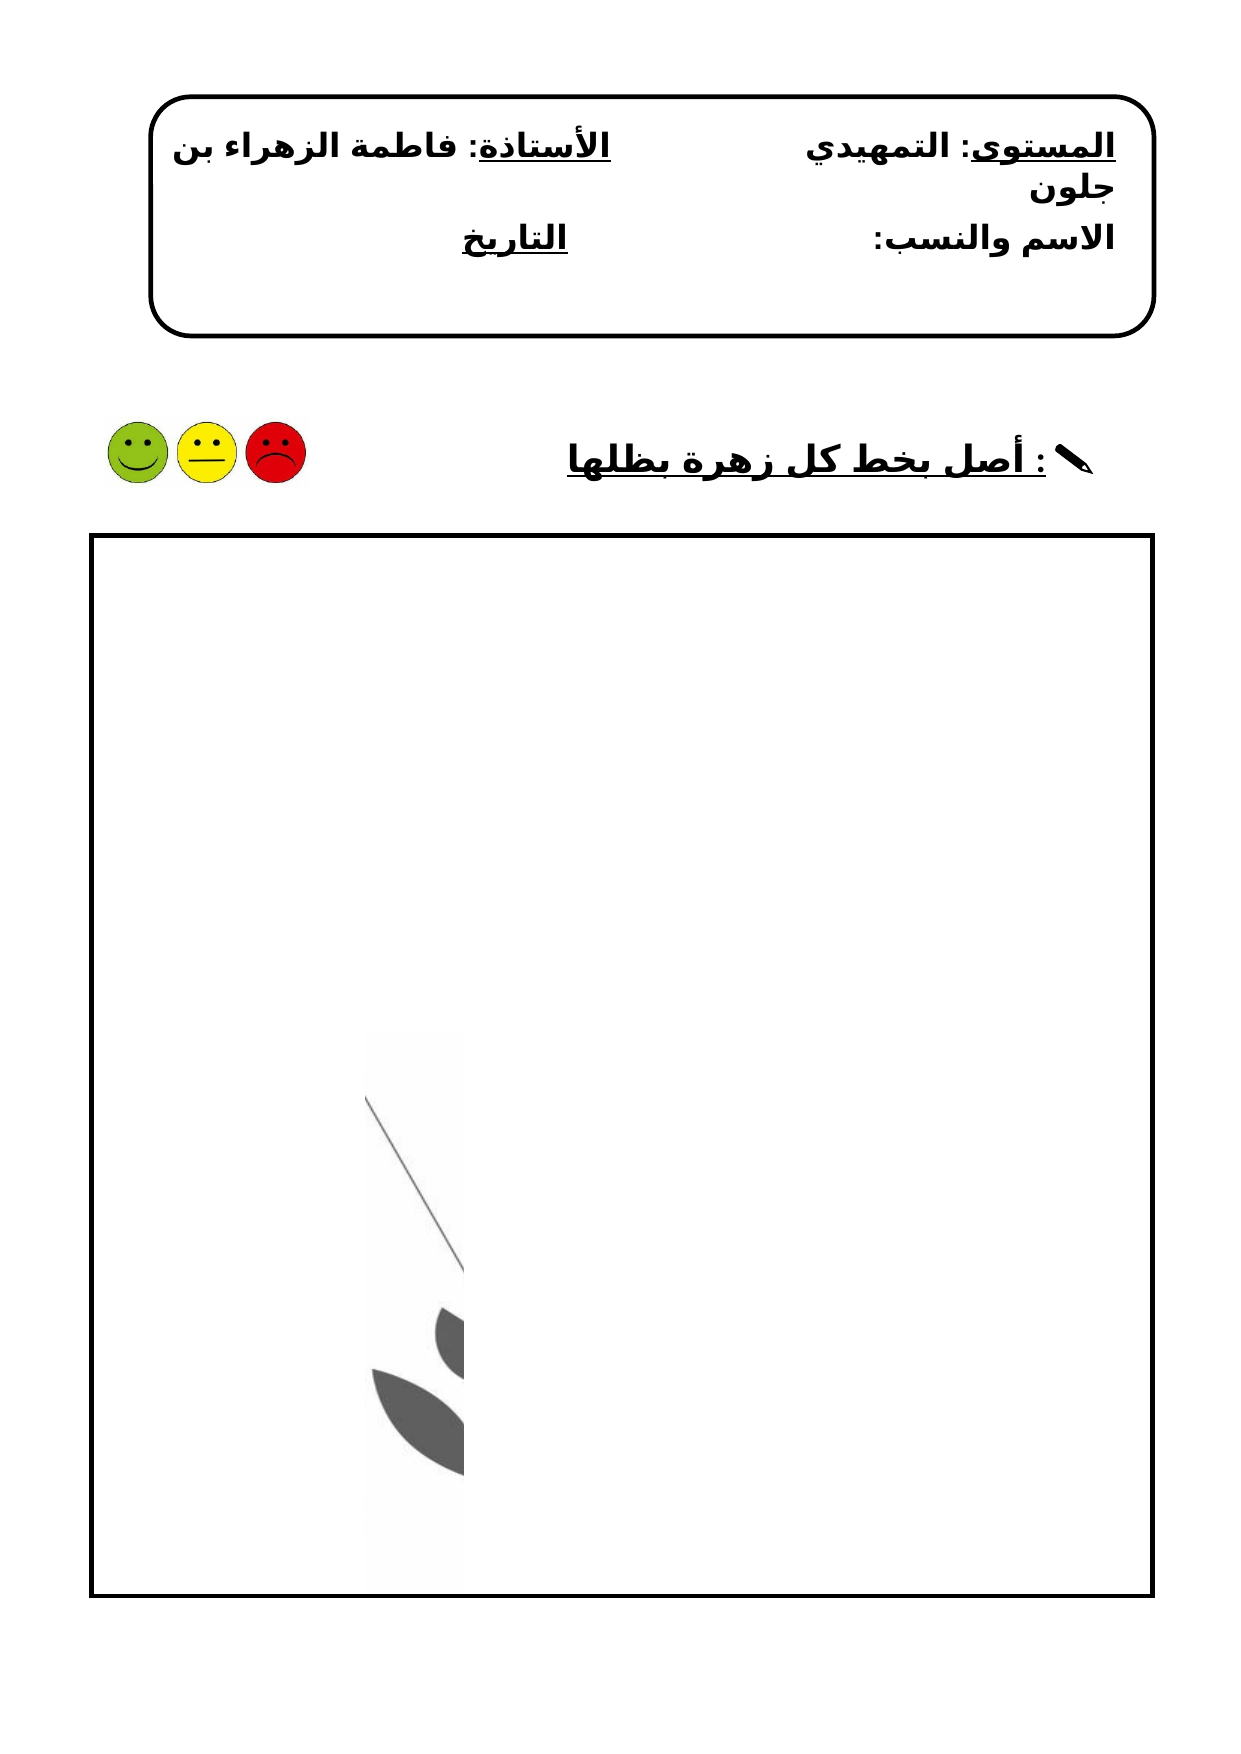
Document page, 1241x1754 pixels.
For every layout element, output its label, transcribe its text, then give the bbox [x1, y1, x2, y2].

picture [365, 1031, 465, 1594]
picture [103, 417, 309, 489]
text أصل بخط كل زهرة بظلها : [309, 436, 1093, 482]
